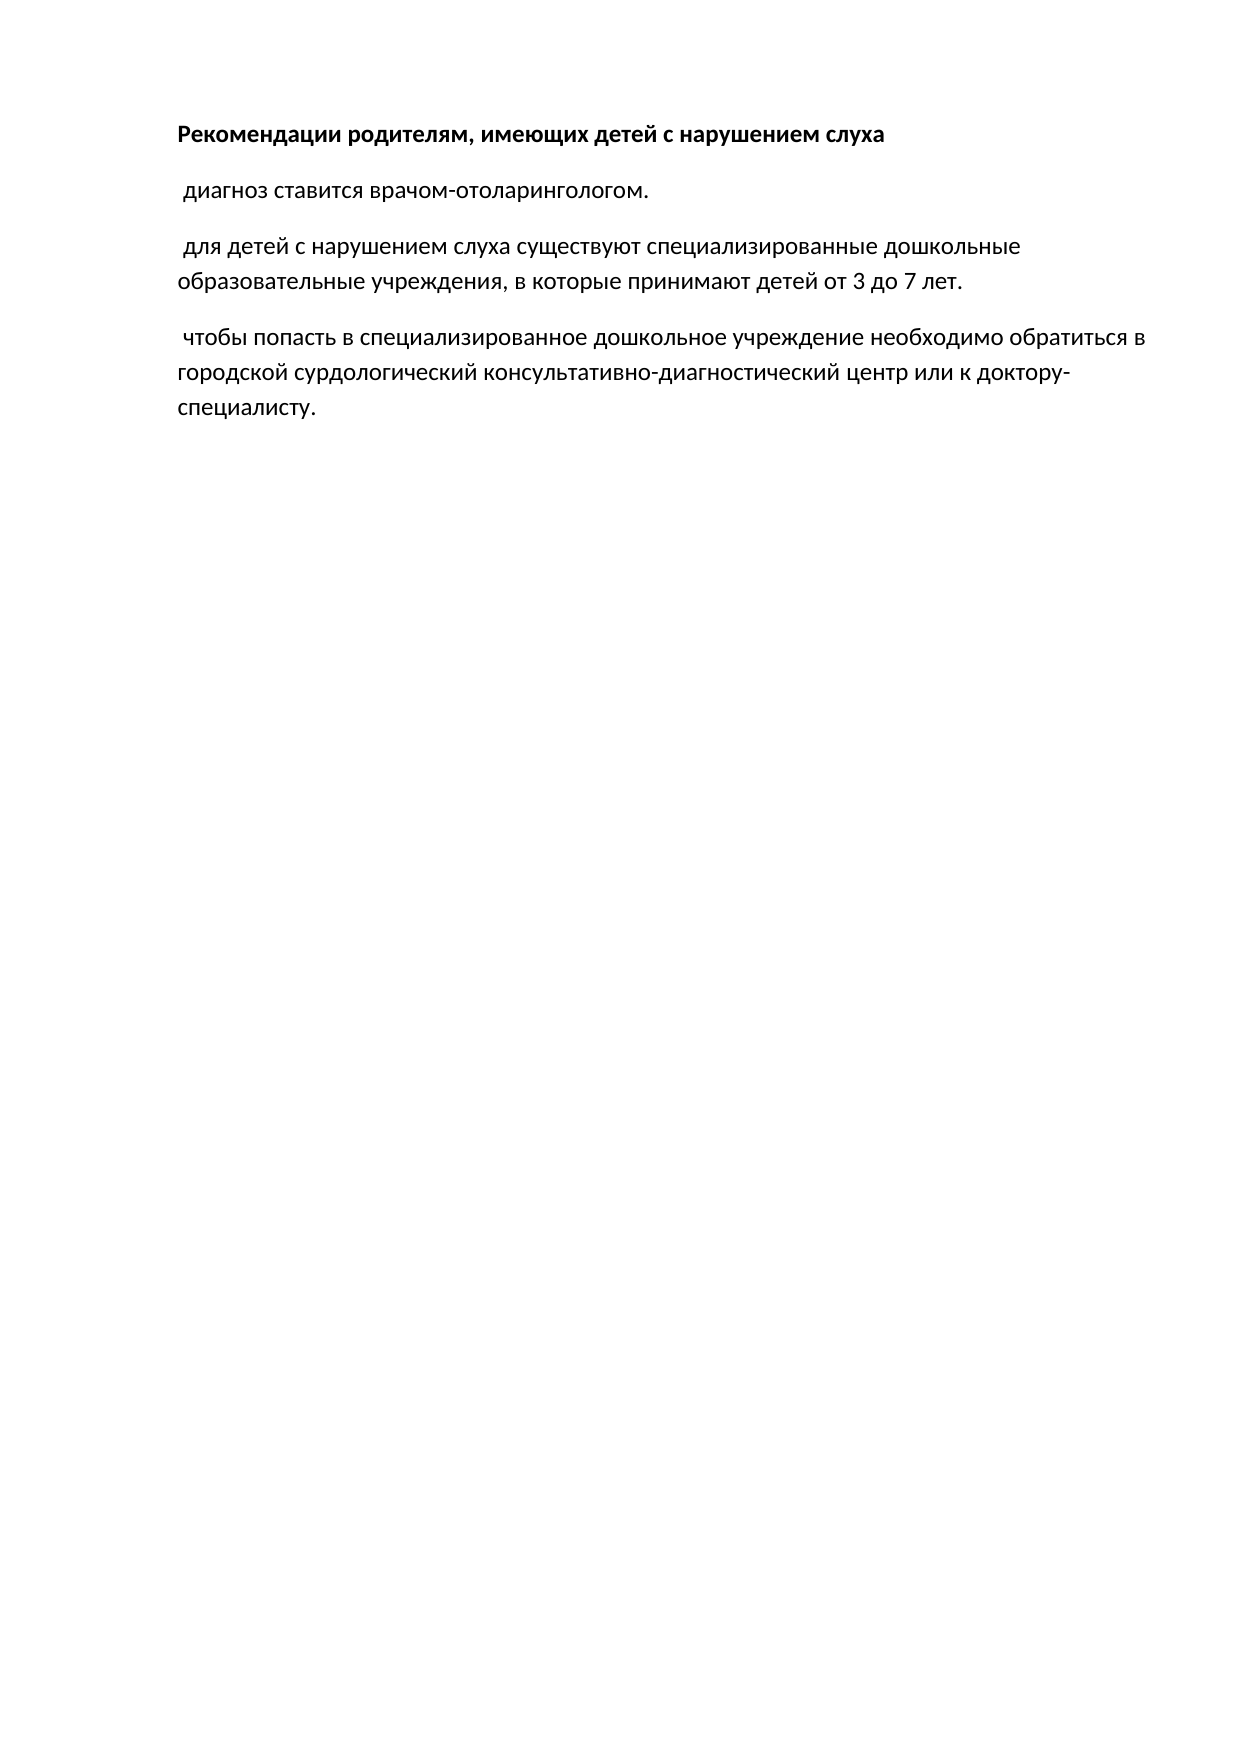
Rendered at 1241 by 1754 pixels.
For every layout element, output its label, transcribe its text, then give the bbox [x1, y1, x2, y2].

text чтобы попасть в специализированное дошкольное учреждение необходимо обратиться в городской сурдологический консультативно-диагностический центр или к доктору-специалисту. [177, 321, 1152, 421]
text диагноз ставится врачом-отоларингологом. [177, 174, 1152, 204]
text Рекомендации родителям, имеющих детей с нарушением слуха [177, 118, 1152, 149]
text для детей с нарушением слуха существуют специализированные дошкольные образовательные учреждения, в которые принимают детей от 3 до 7 лет. [177, 230, 1152, 295]
